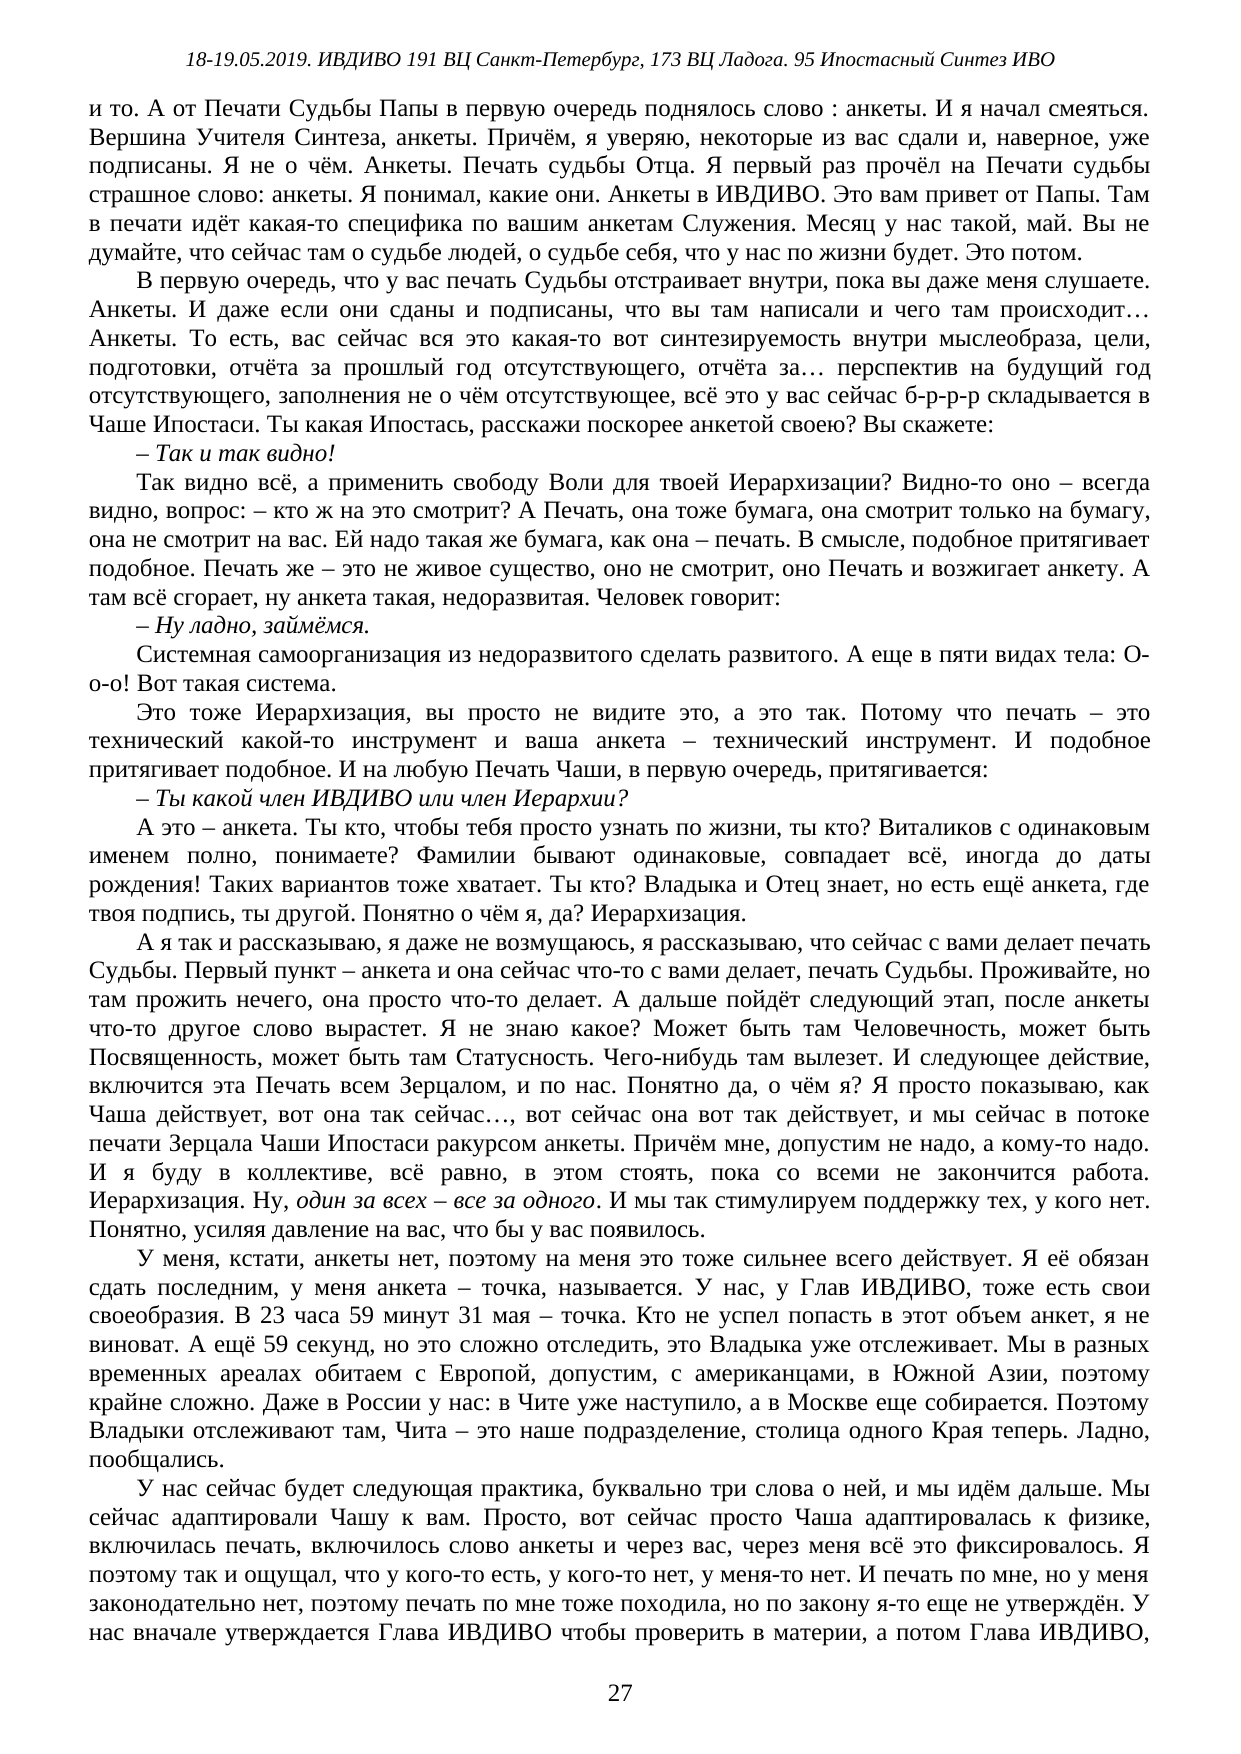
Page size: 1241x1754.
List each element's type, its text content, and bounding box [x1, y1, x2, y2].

text Так видно всё, а применить свободу Воли для твоей Иерархизации? Видно-то оно – всегда видно, вопрос: – кто ж на это смотрит? А Печать, она тоже бумага, она смотрит только на бумагу, она не смотрит на вас. Ей надо такая же бумага, как она – печать. В смысле, подобное притягивает подобное. Печать же – это не живое существо, оно не смотрит, оно Печать и возжигает анкету. А там всё сгорает, ну анкета такая, недоразвитая. Человек говорит: [89, 467, 1152, 610]
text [89, 1473, 1152, 1645]
text Системная самоорганизация из недоразвитого сделать развитого. А еще в пяти видах тела: О-о-о! Вот такая система. [89, 639, 1152, 697]
text А это – анкета. Ты кто, чтобы тебя просто узнать по жизни, ты кто? Виталиков с одинаковым именем полно, понимаете? Фамилии бывают одинаковые, совпадает всё, иногда до даты рождения! Таких вариантов тоже хватает. Ты кто? Владыка и Отец знает, но есть ещё анкета, где твоя подпись, ты другой. Понятно о чём я, да? Иерархизация. [89, 812, 1152, 927]
text – Так и так видно! [89, 438, 1152, 467]
text Это тоже Иерархизация, вы просто не видите это, а это так. Потому что печать – это технический какой-то инструмент и ваша анкета – технический инструмент. И подобное притягивает подобное. И на любую Печать Чаши, в первую очередь, притягивается: [89, 697, 1152, 783]
text У меня, кстати, анкеты нет, поэтому на меня это тоже сильнее всего действует. Я её обязан сдать последним, у меня анкета – точка, называется. У нас, у Глав ИВДИВО, тоже есть свои своеобразия. В 23 часа 59 минут 31 мая – точка. Кто не успел попасть в этот объем анкет, я не виноват. А ещё 59 секунд, но это сложно отследить, это Владыка уже отслеживает. Мы в разных временных ареалах обитаем с Европой, допустим, с американцами, в Южной Азии, поэтому крайне сложно. Даже в России у нас: в Чите уже наступило, а в Москве еще собирается. Поэтому Владыки отслеживают там, Чита – это наше подразделение, столица одного Края теперь. Ладно, пообщались. [89, 1243, 1152, 1473]
text – Ну ладно, займёмся. [89, 610, 1152, 639]
text – Ты какой член ИВДИВО или член Иерархии? [89, 783, 1152, 812]
text А я так и рассказываю, я даже не возмущаюсь, я рассказываю, что сейчас с вами делает печать Судьбы. Первый пункт – анкета и она сейчас что-то с вами делает, печать Судьбы. Проживайте, но там прожить нечего, она просто что-то делает. А дальше пойдёт следующий этап, после анкеты что-то другое слово вырастет. Я не знаю какое? Может быть там Человечность, может быть Посвященность, может быть там Статусность. Чего-нибудь там вылезет. И следующее действие, включится эта Печать всем Зерцалом, и по нас. Понятно да, о чём я? Я просто показываю, как Чаша действует, вот она так сейчас…, вот сейчас она вот так действует, и мы сейчас в потоке печати Зерцала Чаши Ипостаси ракурсом анкеты. Причём мне, допустим не надо, а кому-то надо. И я буду в коллективе, всё равно, в этом стоять, пока со всеми не закончится работа. Иерархизация. Ну, один за всех – все за одного. И мы так стимулируем поддержку тех, у кого нет. Понятно, усиляя давление на вас, что бы у вас появилось. [89, 927, 1152, 1243]
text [89, 93, 1152, 265]
text В первую очередь, что у вас печать Судьбы отстраивает внутри, пока вы даже меня слушаете. Анкеты. И даже если они сданы и подписаны, что вы там написали и чего там происходит… Анкеты. То есть, вас сейчас вся это какая-то вот синтезируемость внутри мыслеобраза, цели, подготовки, отчёта за прошлый год отсутствующего, отчёта за… перспектив на будущий год отсутствующего, заполнения не о чём отсутствующее, всё это у вас сейчас б-р-р-р складывается в Чаше Ипостаси. Ты какая Ипостась, расскажи поскорее анкетой своею? Вы скажете: [89, 265, 1152, 438]
